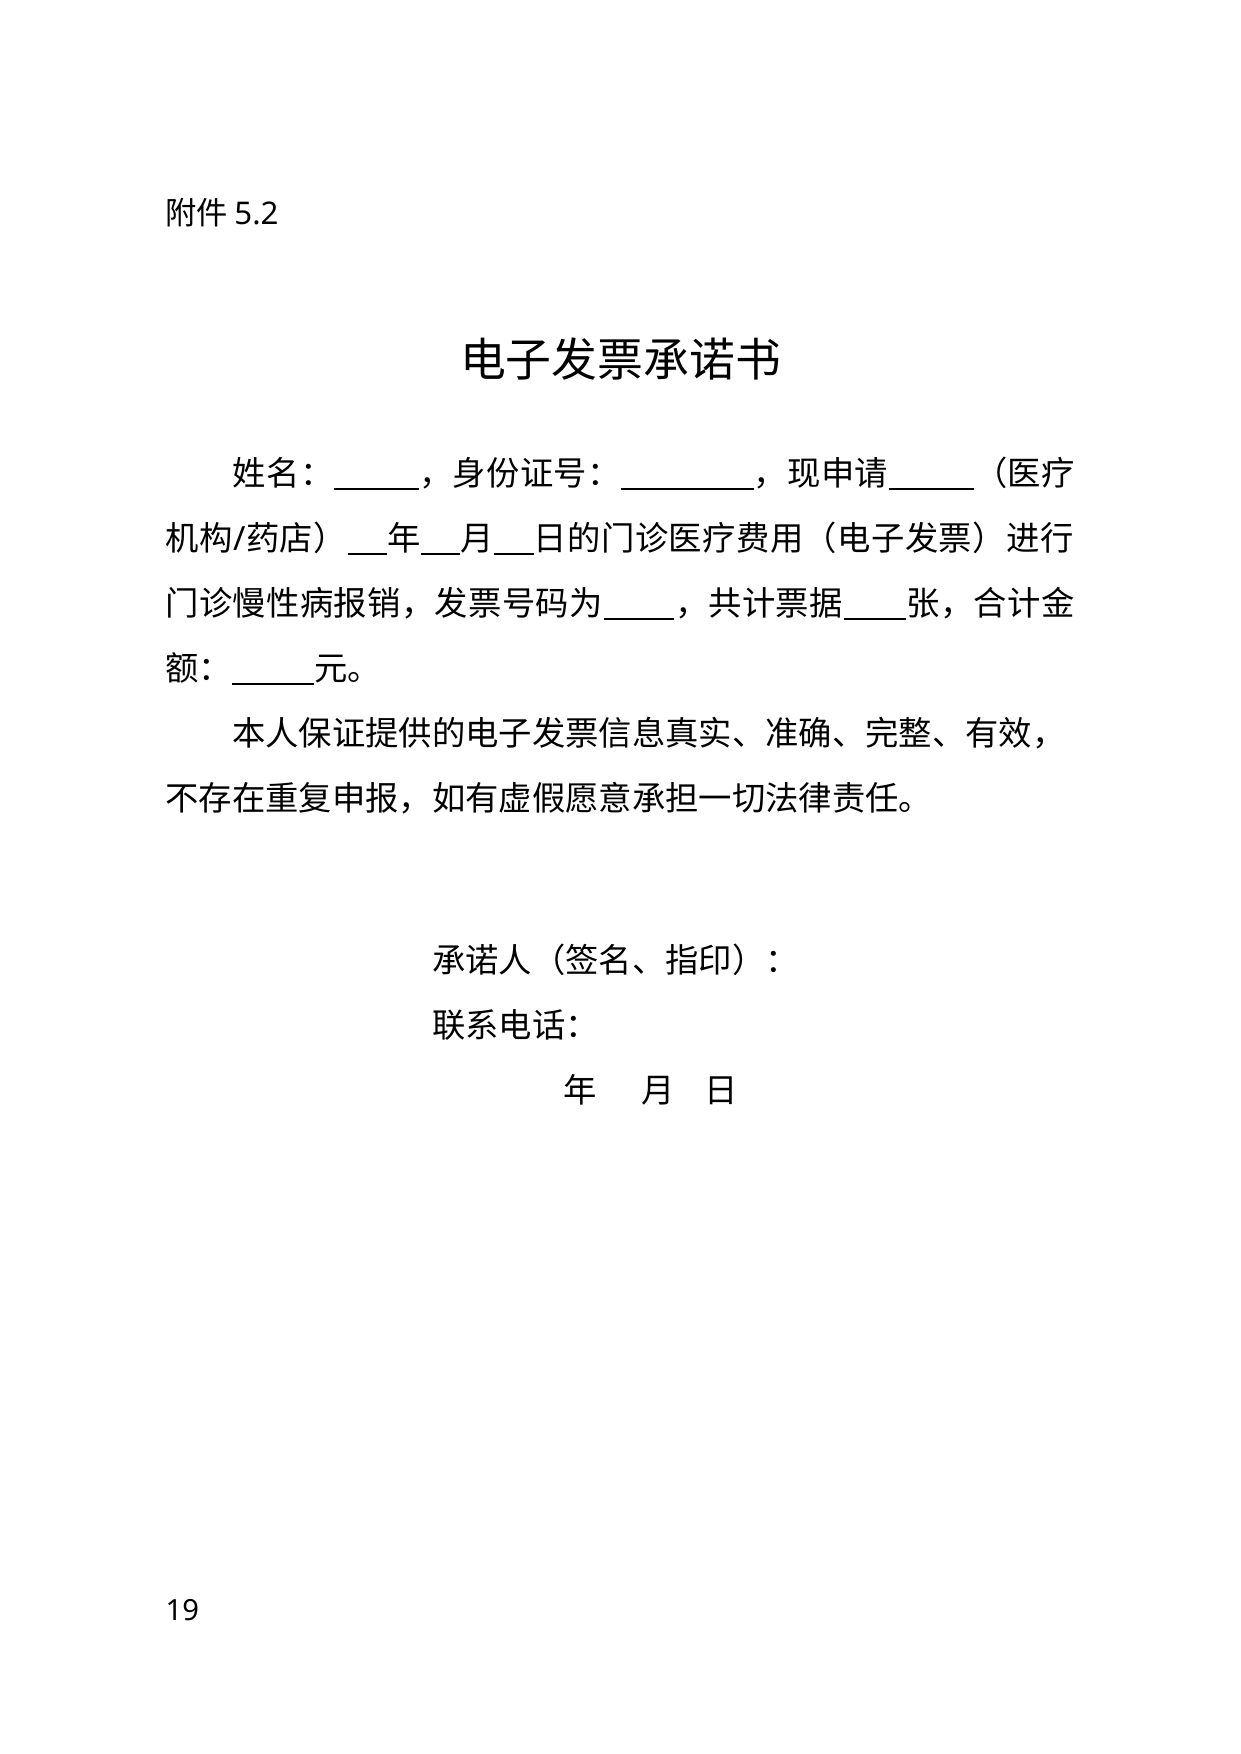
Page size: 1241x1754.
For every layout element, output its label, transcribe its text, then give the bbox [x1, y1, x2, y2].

text 承诺人（签名、指印）： [165, 926, 1075, 991]
text 本人保证提供的电子发票信息真实、准确、完整、有效，不存在重复申报，如有虚假愿意承担一切法律责任。 [165, 698, 1075, 828]
text 附件5.2 [165, 178, 1075, 243]
text 年 月 日 [165, 1056, 1075, 1121]
text 姓名： ，身份证号： ，现申请 （医疗机构/药店） 年 月 日的门诊医疗费用（电子发票）进行门诊慢性病报销，发票号码为 ，共计票据 张，合计金额： 元。 [165, 438, 1075, 698]
text 电子发票承诺书 [165, 308, 1075, 406]
text 联系电话： [165, 991, 1075, 1056]
